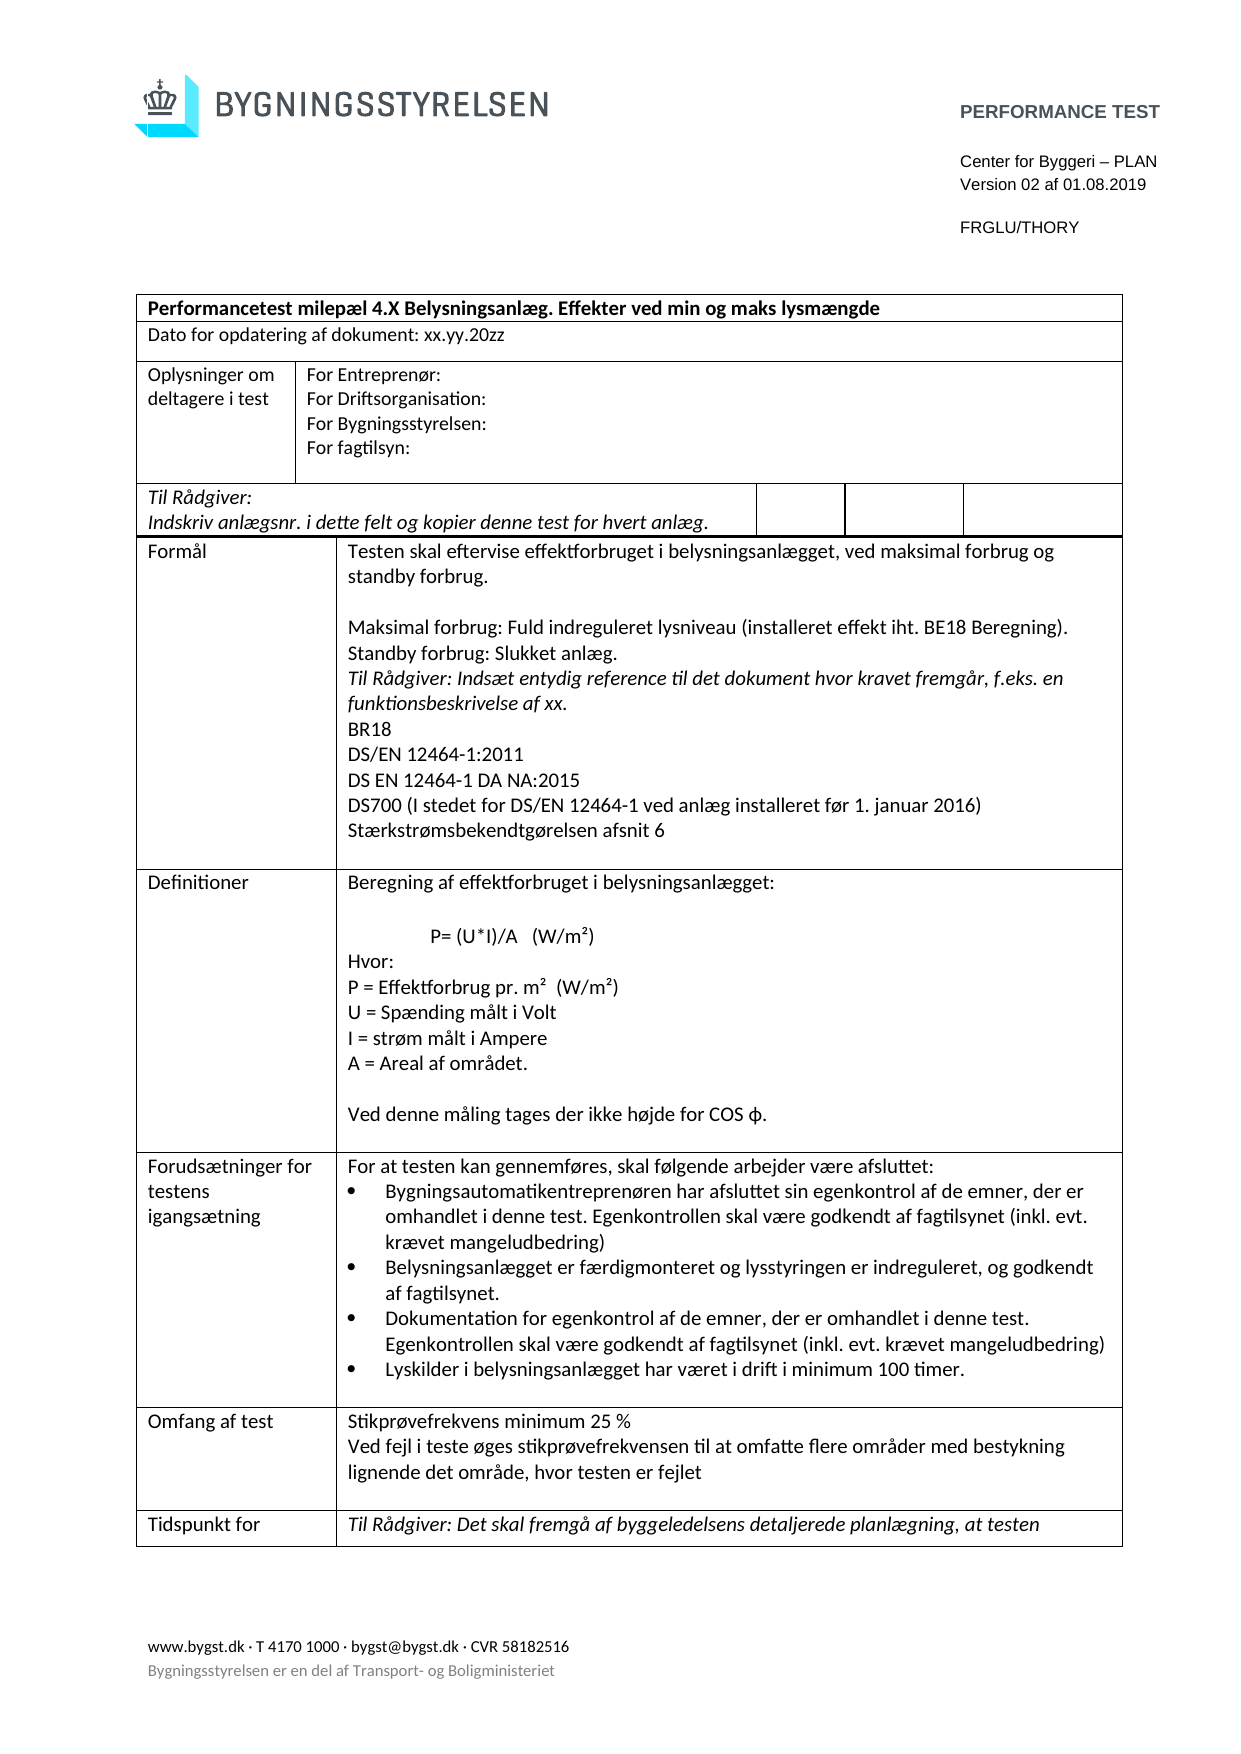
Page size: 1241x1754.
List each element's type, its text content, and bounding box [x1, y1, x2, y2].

table_cell For Entreprenør: For Driftsorganisation: For Bygningsstyrelsen: For fagtilsyn: [296, 362, 1122, 483]
table_cell [757, 484, 844, 535]
table_cell Testen skal eftervise effektforbruget i belysningsanlægget, ved maksimal forbrug og standby forbrug. Maksimal forbrug: Fuld indreguleret lysniveau (installeret effekt iht. BE18 Beregning). Standby forbrug: Slukket anlæg. Til Rådgiver: Indsæt entydig reference til det dokument hvor kravet fremgår, f.eks. en funktionsbeskrivelse af xx. BR18 DS/EN 12464-1:2011 DS EN 12464-1 DA NA:2015 DS700 (I stedet for DS/EN 12464-1 ved anlæg installeret før 1. januar 2016) Stærkstrømsbekendtgørelsen afsnit 6 [337, 538, 1122, 868]
table_cell Dato for opdatering af dokument: xx.yy.20zz [137, 322, 1122, 361]
table_cell Forudsætninger for testens igangsætning [137, 1153, 336, 1407]
table_cell For at testen kan gennemføres, skal følgende arbejder være afsluttet: Bygningsautomatikentreprenøren har afsluttet sin egenkontrol af de emner, der er omhandlet i denne test. Egenkontrollen skal være godkendt af fagtilsynet (inkl. evt. krævet mangeludbedring) Belysningsanlægget er færdigmonteret og lysstyringen er indreguleret, og godkendt af fagtilsynet. Dokumentation for egenkontrol af de emner, der er omhandlet i denne test. Egenkontrollen skal være godkendt af fagtilsynet (inkl. evt. krævet mangeludbedring) Lyskilder i belysningsanlægget har været i drift i minimum 100 timer. [337, 1153, 1122, 1407]
table_cell Beregning af effektforbruget i belysningsanlægget: P= (U*I)/A (W/m²) Hvor: P = Effektforbrug pr. m² (W/m²) U = Spænding målt i Volt I = strøm målt i Ampere A = Areal af området. Ved denne måling tages der ikke højde for COS ϕ. [337, 870, 1122, 1152]
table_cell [337, 1511, 1122, 1546]
table_cell [964, 484, 1122, 535]
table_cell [137, 1511, 336, 1546]
table_cell Formål [137, 538, 336, 868]
table_cell Omfang af test [137, 1408, 336, 1510]
table_cell Definitioner [137, 870, 336, 1152]
table_cell Oplysninger om deltagere i test [137, 362, 295, 483]
table_cell Til Rådgiver: Indskriv anlægsnr. i dette felt og kopier denne test for hvert anlæg. [137, 484, 756, 535]
table_header Performancetest milepæl 4.X Belysningsanlæg. Effekter ved min og maks lysmængde [137, 295, 1122, 321]
table_cell [846, 484, 963, 535]
table_cell Stikprøvefrekvens minimum 25 % Ved fejl i teste øges stikprøvefrekvensen til at omfatte flere områder med bestykning lignende det område, hvor testen er fejlet [337, 1408, 1122, 1510]
